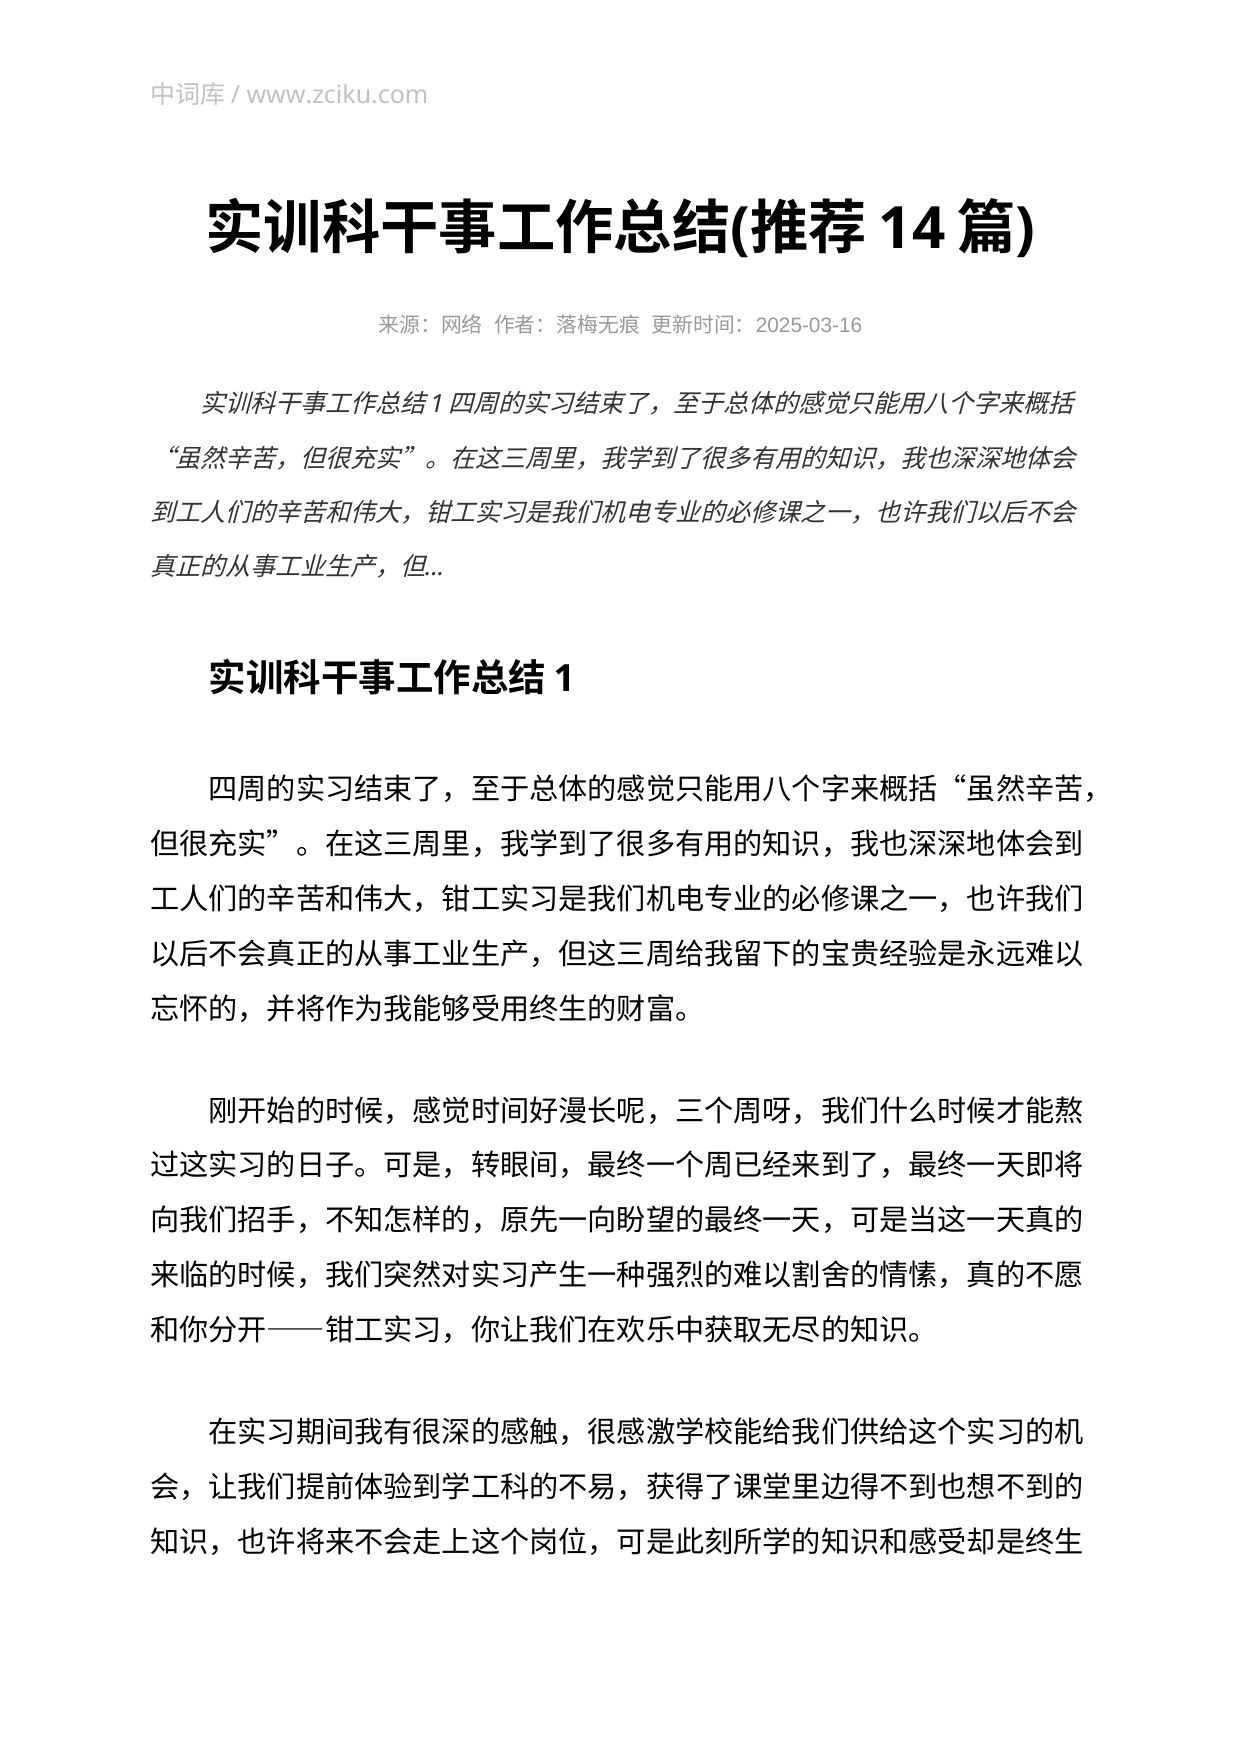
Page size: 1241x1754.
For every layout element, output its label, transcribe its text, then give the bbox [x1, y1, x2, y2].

text 来源：网络 作者：落梅无痕 更新时间：2025-03-16 [150, 313, 1090, 337]
text 刚开始的时候，感觉时间好漫长呢，三个周呀，我们什么时候才能熬过这实习的日子。可是，转眼间，最终一个周已经来到了，最终一天即将向我们招手，不知怎样的，原先一向盼望的最终一天，可是当这一天真的来临的时候，我们突然对实习产生一种强烈的难以割舍的情愫，真的不愿和你分开――钳工实习，你让我们在欢乐中获取无尽的知识。 [150, 1087, 1090, 1349]
subtitle 实训科干事工作总结(推荐14篇) [150, 181, 1090, 266]
text 四周的实习结束了，至于总体的感觉只能用八个字来概括“虽然辛苦，但很充实”。在这三周里，我学到了很多有用的知识，我也深深地体会到工人们的辛苦和伟大，钳工实习是我们机电专业的必修课之一，也许我们以后不会真正的从事工业生产，但这三周给我留下的宝贵经验是永远难以忘怀的，并将作为我能够受用终生的财富。 [150, 766, 1090, 1028]
text 实训科干事工作总结1四周的实习结束了，至于总体的感觉只能用八个字来概括“虽然辛苦，但很充实”。在这三周里，我学到了很多有用的知识，我也深深地体会到工人们的辛苦和伟大，钳工实习是我们机电专业的必修课之一，也许我们以后不会真正的从事工业生产，但... [150, 384, 1090, 583]
text 实训科干事工作总结1 [150, 648, 1090, 703]
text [150, 1408, 1090, 1561]
